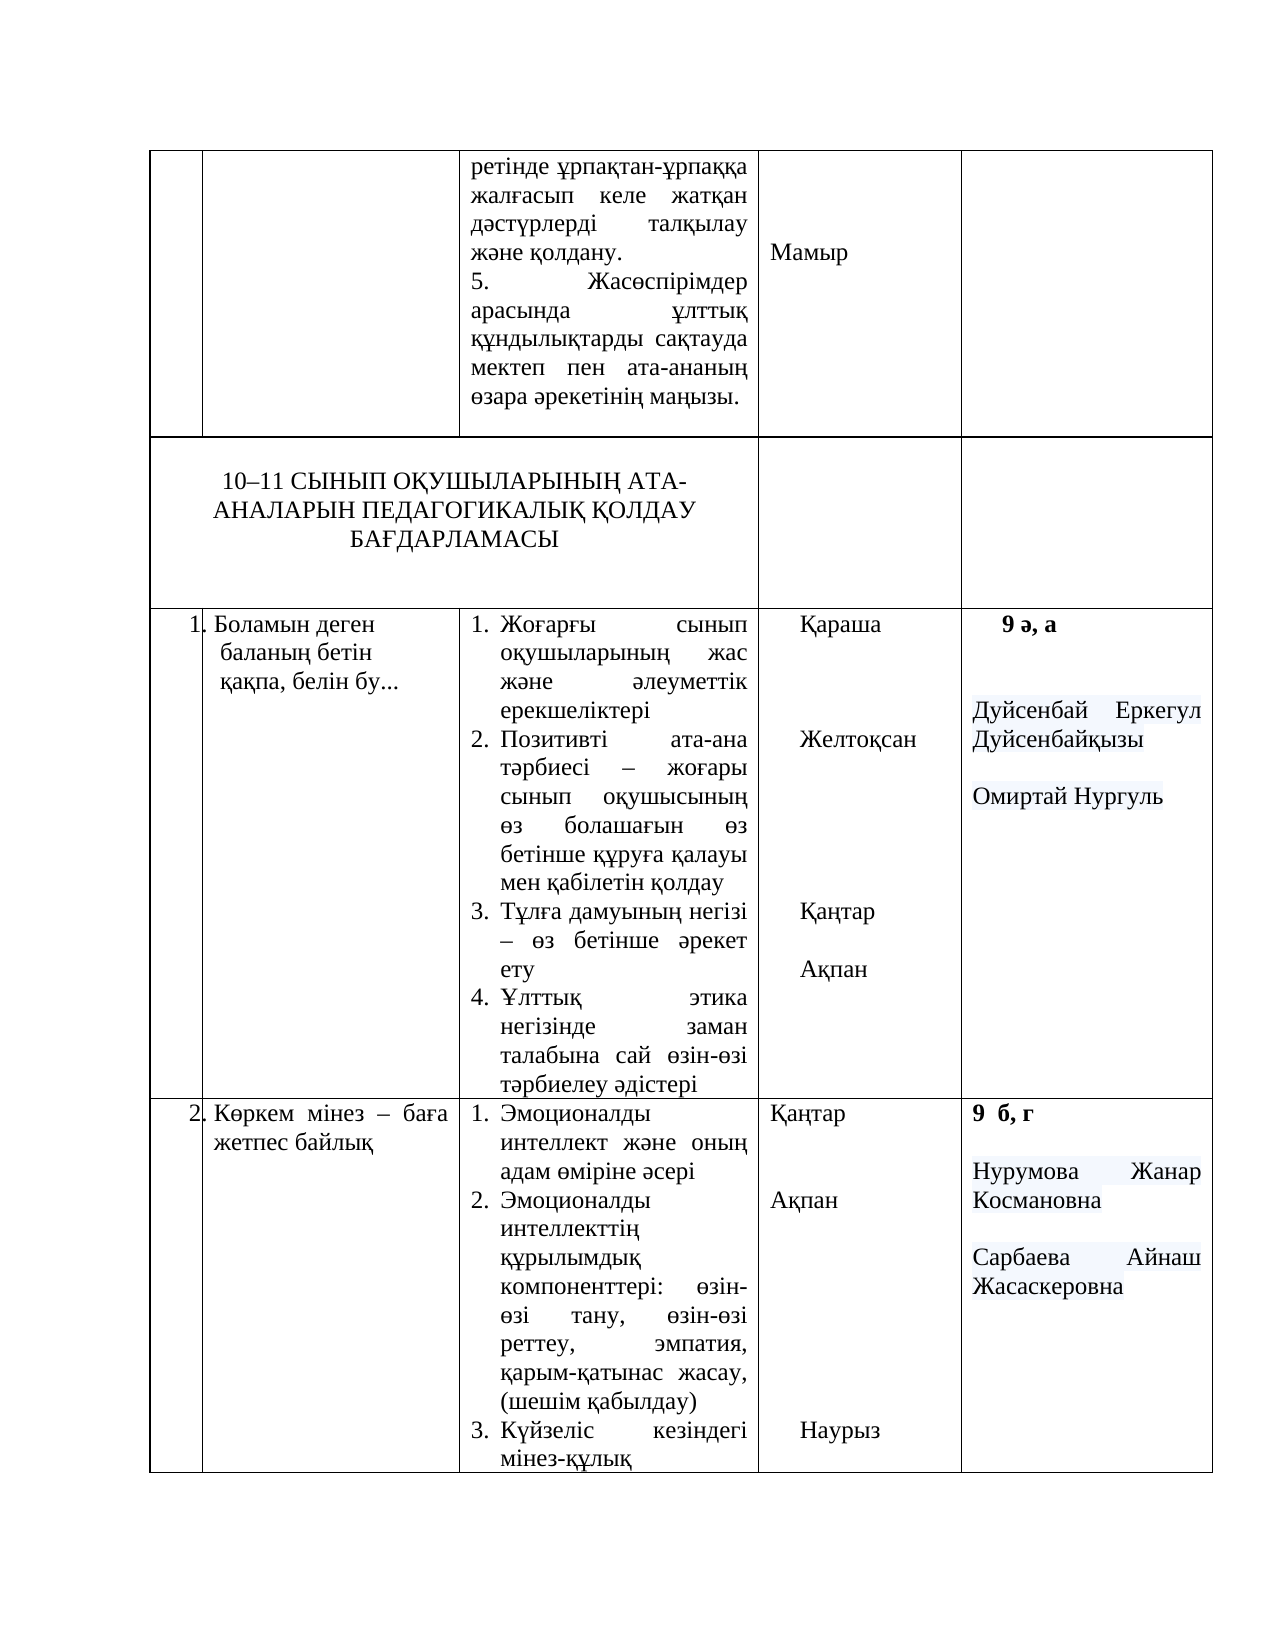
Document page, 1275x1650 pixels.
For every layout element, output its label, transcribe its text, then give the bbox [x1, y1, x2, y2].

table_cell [962, 1099, 1212, 1472]
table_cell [962, 151, 1212, 436]
table_cell Қараша Желтоқсан Қаңтар Ақпан [759, 609, 961, 1097]
table_cell [151, 151, 202, 436]
table_cell 9 ә, а Дуйсенбай Еркегул Дуйсенбайқызы Омиртай Нургуль [962, 609, 1212, 1097]
table_cell Қаңтар Ақпан Наурыз Сәуір Мамыр [759, 1099, 799, 1472]
table_cell [151, 1099, 202, 1472]
table_cell 10–11 СЫНЫП ОҚУШЫЛАРЫНЫҢ АТА-АНАЛАРЫН ПЕДАГОГИКАЛЫҚ ҚОЛДАУ БАҒДАРЛАМАСЫ [151, 438, 758, 608]
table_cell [203, 151, 459, 436]
table_cell [151, 609, 202, 1097]
table_cell Жоғарғы сынып оқушыларының жас және әлеуметтік ерекшеліктері Позитивті ата-ана тәрбиесі – жоғары сынып оқушысының өз болашағын өз бетінше құруға қалауы мен қабілетін қолдау Тұлға дамуының негізі – өз бетінше әрекет ету Ұлттық этика негізінде заман талабына сай өзін-өзі тәрбиелеу әдістері [460, 609, 758, 1097]
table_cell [203, 1099, 459, 1472]
table_cell [759, 438, 961, 608]
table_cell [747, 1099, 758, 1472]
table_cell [460, 151, 758, 436]
table_cell Боламын деген баланың бетін қақпа, белін бу... [203, 609, 459, 1097]
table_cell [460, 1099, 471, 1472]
table_cell [962, 438, 1212, 608]
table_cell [759, 151, 961, 436]
